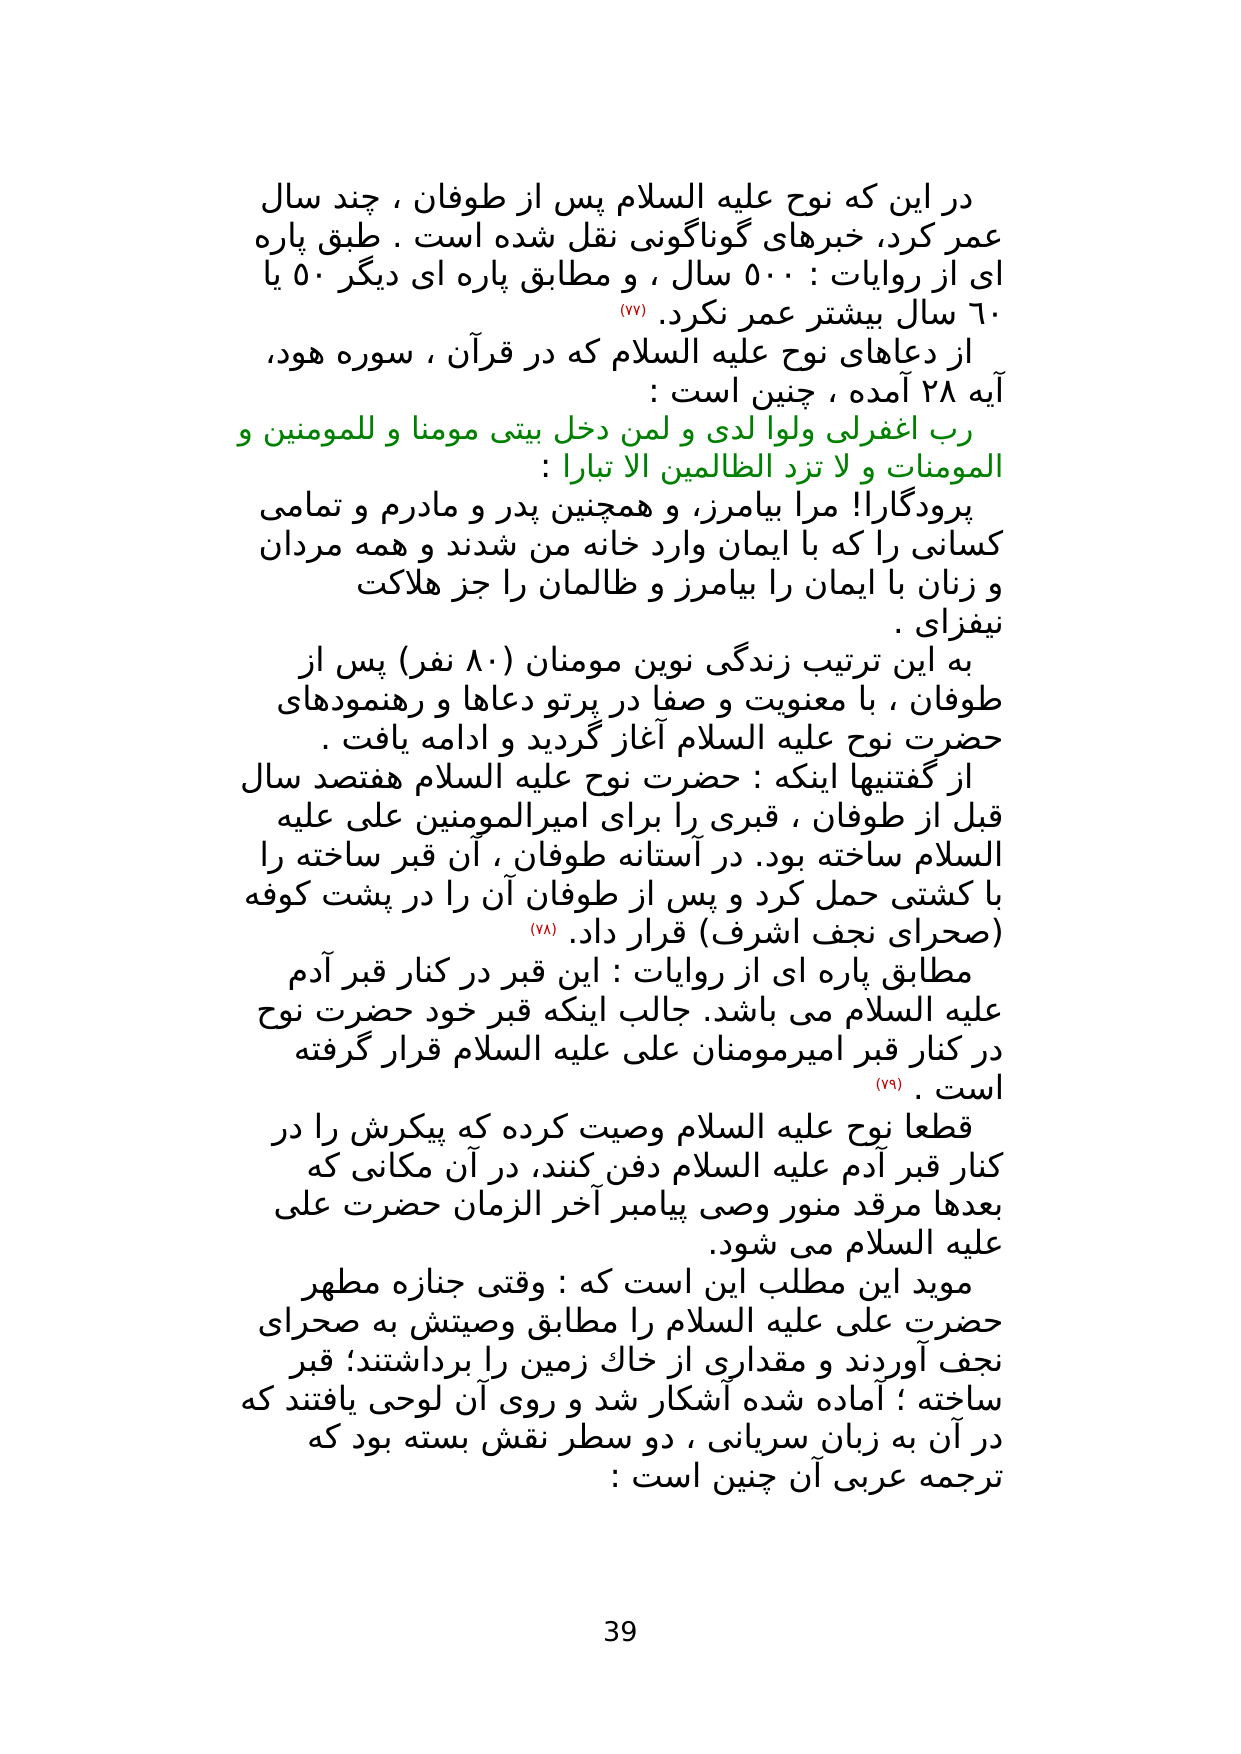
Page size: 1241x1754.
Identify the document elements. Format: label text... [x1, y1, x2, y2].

text پرودگارا! مرا بيامرز، و همچنين پدر و مادرم و تمامى كسانى را كه با ايمان وارد خانه من شدند و همه مردان و زنان با ايمان را بيامرز و ظالمان را جز هلاكت نيفزاى . [236, 486, 1004, 641]
text رب اغفرلى ولوا لدى و لمن دخل بيتى مومنا و للمومنين و المومنات و لا تزد الظالمين الا تبارا : [236, 410, 1004, 486]
text مطابق پاره اى از روايات : اين قبر در كنار قبر آدم عليه السلام مى باشد. جالب اينكه قبر خود حضرت نوح در كنار قبر اميرمومنان على عليه السلام قرار گرفته است . (٧٩) [236, 952, 1004, 1107]
text در اين كه نوح عليه السلام پس از طوفان ، چند سال عمر كرد، خبرهاى گوناگونى نقل شده است . طبق پاره اى از روايات : ٥٠٠ سال ، و مطابق پاره اى ديگر ٥٠ يا ٦٠ سال بيشتر عمر نكرد. (٧٧) [236, 177, 1004, 333]
text از گفتنيها اينكه : حضرت نوح عليه السلام هفتصد سال قبل از طوفان ، قبرى را براى اميرالمومنين على عليه السلام ساخته بود. در آستانه طوفان ، آن قبر ساخته را با كشتى حمل كرد و پس از طوفان آن را در پشت كوفه (صحراى نجف اشرف) قرار داد. (٧٨) [236, 757, 1004, 952]
text مويد اين مطلب اين است كه : وقتى جنازه مطهر حضرت على عليه السلام را مطابق وصيتش به صحراى نجف آوردند و مقدارى از خاك زمين را برداشتند؛ قبر ساخته ؛ آماده شده آشكار شد و روى آن لوحى يافتند كه در آن به زبان سريانى ، دو سطر نقش بسته بود كه ترجمه عربى آن چنين است : [236, 1263, 1004, 1496]
text قطعا نوح عليه السلام وصيت كرده كه پيكرش را در كنار قبر آدم عليه السلام دفن كنند، در آن مكانى كه بعدها مرقد منور وصى پيامبر آخر الزمان حضرت على عليه السلام مى شود. [236, 1107, 1004, 1263]
text از دعاهاى نوح عليه السلام كه در قرآن ، سوره هود، آيه ٢٨ آمده ، چنين است : [236, 333, 1004, 410]
text به اين ترتيب زندگى نوين مومنان (٨٠ نفر) پس از طوفان ، با معنويت و صفا در پرتو دعاها و رهنمودهاى حضرت نوح عليه السلام آغاز گرديد و ادامه يافت . [236, 641, 1004, 757]
